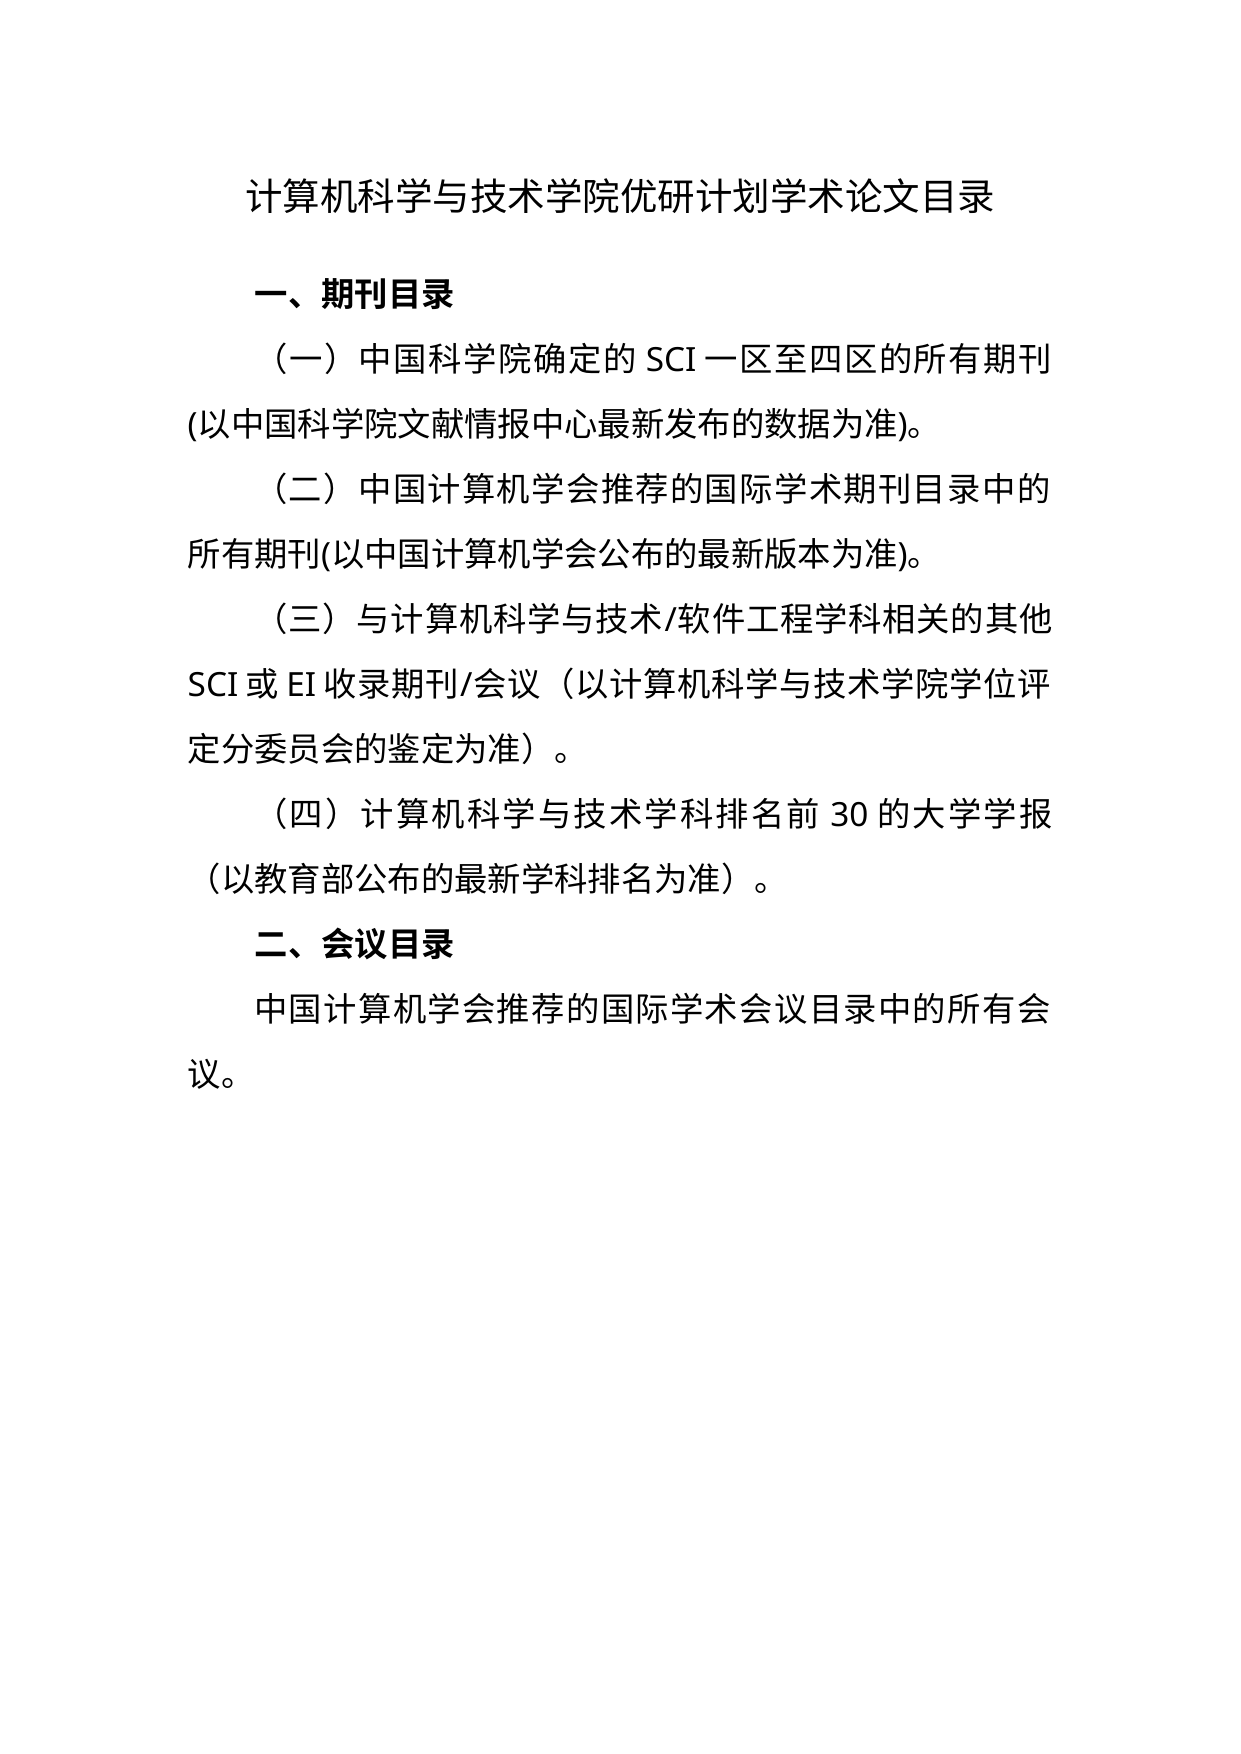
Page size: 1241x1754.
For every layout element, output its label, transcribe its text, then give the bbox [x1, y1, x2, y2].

text （一）中国科学院确定的SCI一区至四区的所有期刊(以中国科学院文献情报中心最新发布的数据为准)。 [187, 324, 1053, 454]
text 计算机科学与技术学院优研计划学术论文目录 [187, 162, 1053, 227]
text 二、会议目录 [187, 909, 1053, 974]
text 一、期刊目录 [187, 259, 1053, 324]
text 中国计算机学会推荐的国际学术会议目录中的所有会议。 [187, 974, 1053, 1104]
text （四）计算机科学与技术学科排名前30的大学学报（以教育部公布的最新学科排名为准）。 [187, 779, 1053, 909]
text （二）中国计算机学会推荐的国际学术期刊目录中的所有期刊(以中国计算机学会公布的最新版本为准)。 [187, 454, 1053, 584]
text （三）与计算机科学与技术/软件工程学科相关的其他SCI或EI收录期刊/会议（以计算机科学与技术学院学位评定分委员会的鉴定为准）。 [187, 584, 1053, 779]
